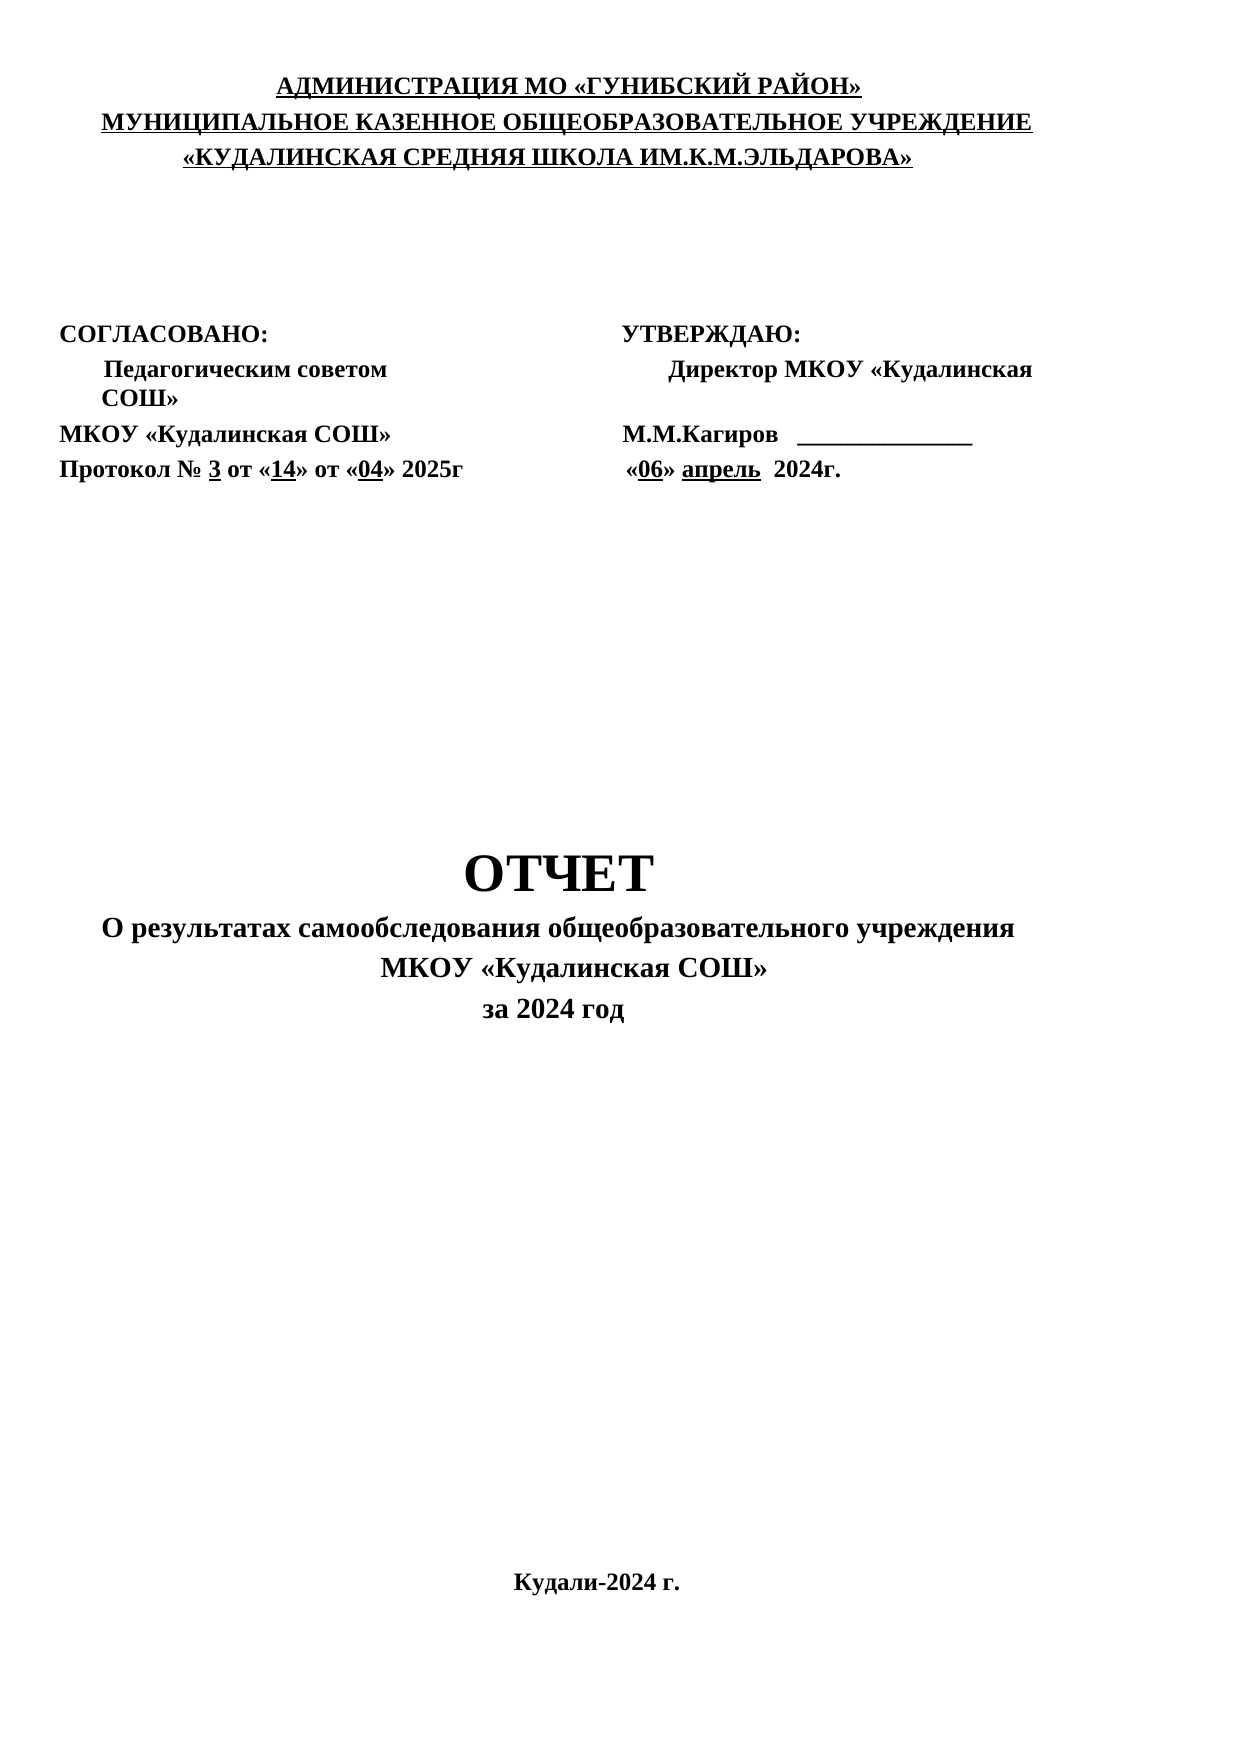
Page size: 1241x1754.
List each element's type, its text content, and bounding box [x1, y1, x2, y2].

text МУНИЦИПАЛЬНОЕ КАЗЕННОЕ ОБЩЕОБРАЗОВАТЕЛЬНОЕ УЧРЕЖДЕНИЕ [101, 107, 1080, 135]
text Протокол № 3 от «14» от «04» 2025г «06» апрель 2024г. [59, 454, 1080, 483]
text ОТЧЕТ [101, 841, 1080, 904]
text «КУДАЛИНСКАЯ СРЕДНЯЯ ШКОЛА ИМ.К.М.ЭЛЬДАРОВА» [101, 142, 1080, 171]
text МКОУ «Кудалинская СОШ» [89, 951, 1080, 984]
text Кудали-2024 г. [101, 1567, 1080, 1596]
text АДМИНИСТРАЦИЯ МО «ГУНИБСКИЙ РАЙОН» [101, 71, 1080, 100]
text МКОУ «Кудалинская СОШ» М.М.Кагиров ______________ [59, 419, 1080, 447]
text СОГЛАСОВАНО: УТВЕРЖДАЮ: [59, 319, 1080, 348]
text за 2024 год [89, 991, 1080, 1024]
text Педагогическим советом Директор МКОУ «Кудалинская СОШ» [101, 354, 1080, 412]
text О результатах самообследования общеобразовательного учреждения [101, 910, 1080, 944]
